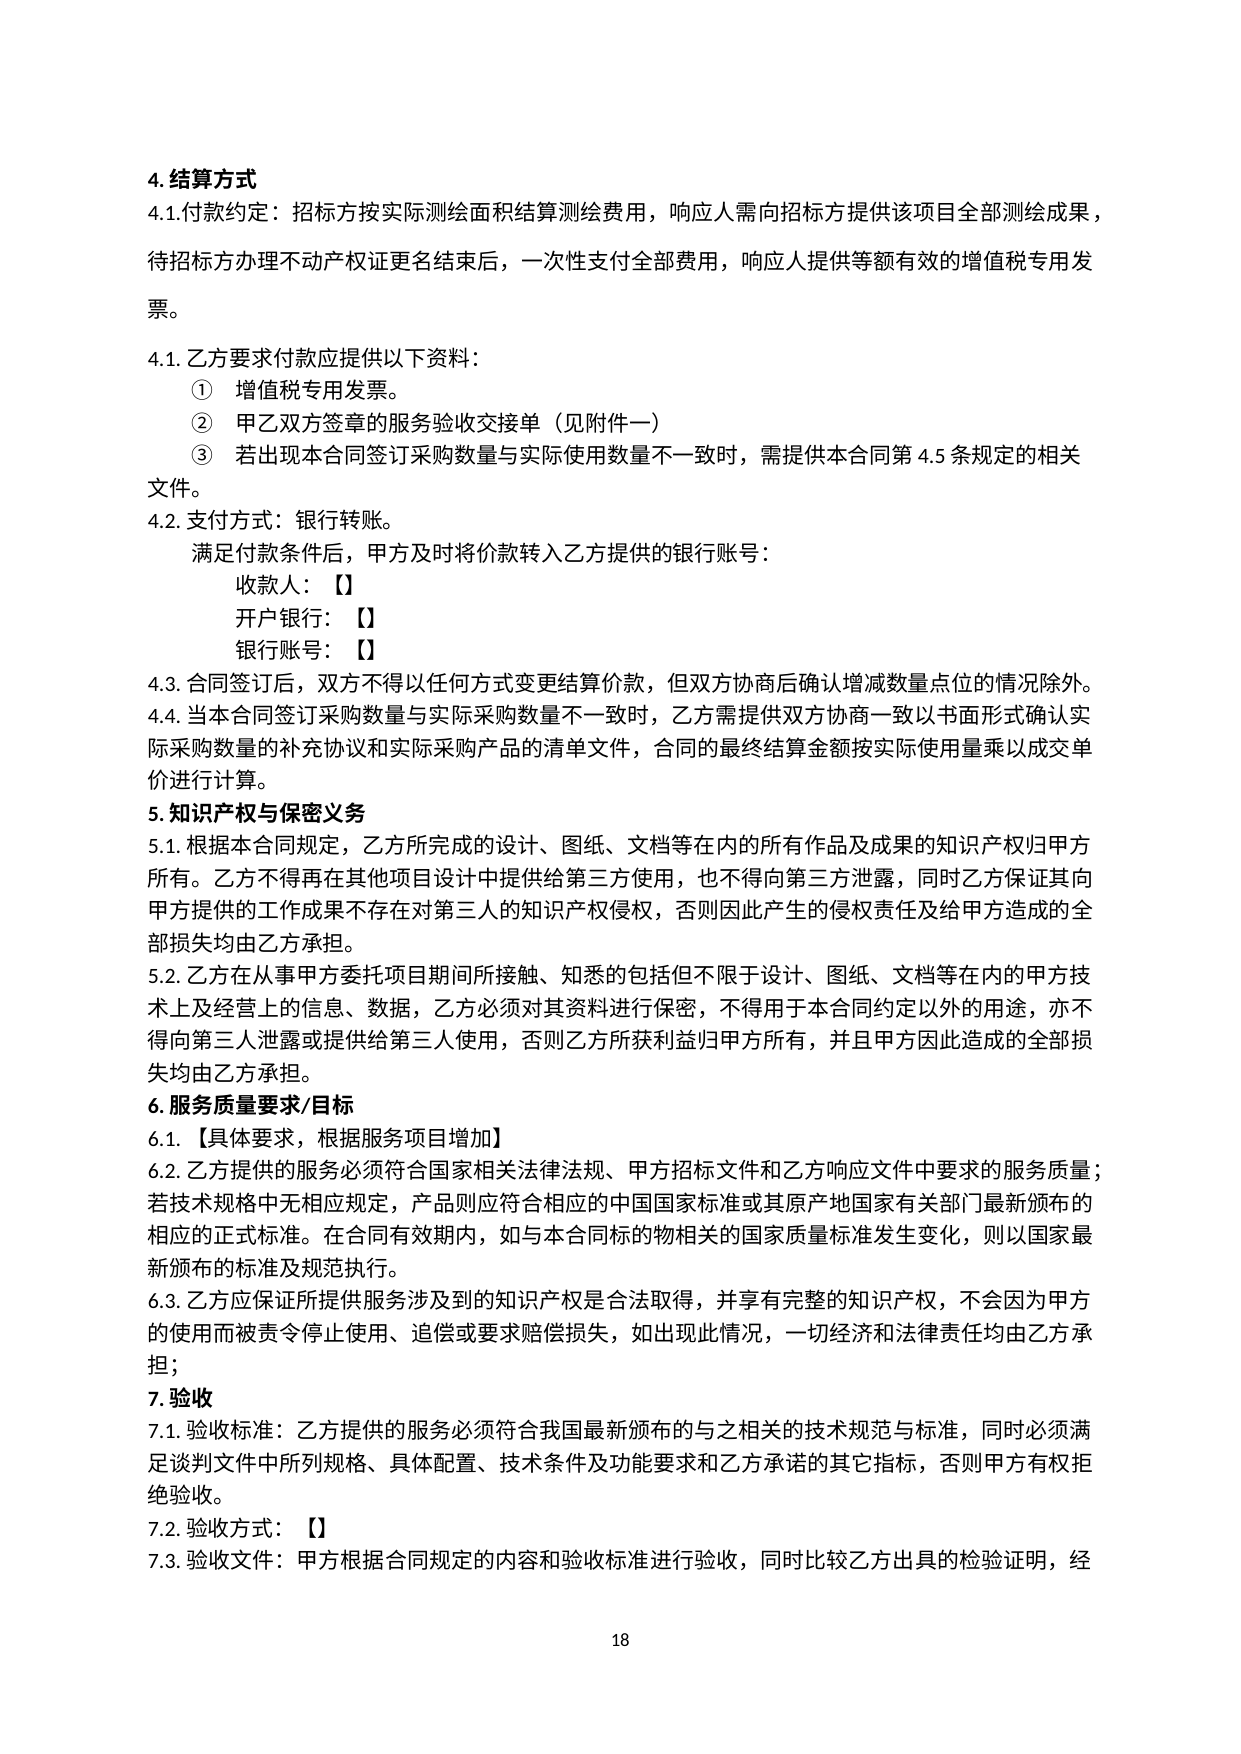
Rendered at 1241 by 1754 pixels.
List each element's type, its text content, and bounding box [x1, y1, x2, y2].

list 【具体要求，根据服务项目增加】 [148, 1120, 1093, 1153]
list 根据本合同规定，乙方所完成的设计、图纸、文档等在内的所有作品及成果的知识产权归甲方所有。乙方不得再在其他项目设计中提供给第三方使用，也不得向第三方泄露，同时乙方保证其向甲方提供的工作成果不存在对第三人的知识产权侵权，否则因此产生的侵权责任及给甲方造成的全部损失均由乙方承担。 [148, 828, 1093, 958]
list 收款人：【】 [235, 568, 1093, 600]
list 验收标准：乙方提供的服务必须符合我国最新颁布的与之相关的技术规范与标准，同时必须满足谈判文件中所列规格、具体配置、技术条件及功能要求和乙方承诺的其它指标，否则甲方有权拒绝验收。 [148, 1413, 1093, 1510]
list 银行账号：【】 [235, 633, 1093, 665]
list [148, 1543, 1093, 1575]
list 乙方在从事甲方委托项目期间所接触、知悉的包括但不限于设计、图纸、文档等在内的甲方技术上及经营上的信息、数据，乙方必须对其资料进行保密，不得用于本合同约定以外的用途，亦不得向第三人泄露或提供给第三人使用，否则乙方所获利益归甲方所有，并且甲方因此造成的全部损失均由乙方承担。 [148, 958, 1093, 1088]
list 满足付款条件后，甲方及时将价款转入乙方提供的银行账号： [148, 535, 1093, 568]
list 当本合同签订采购数量与实际采购数量不一致时，乙方需提供双方协商一致以书面形式确认实际采购数量的补充协议和实际采购产品的清单文件，合同的最终结算金额按实际使用量乘以成交单价进行计算。 [148, 698, 1093, 795]
list 甲乙双方签章的服务验收交接单（见附件一） [148, 405, 1093, 438]
list 验收 [148, 1380, 1093, 1413]
list 若出现本合同签订采购数量与实际使用数量不一致时，需提供本合同第4.5条规定的相关文件。 [148, 438, 1093, 503]
list 开户银行：【】 [235, 600, 1093, 633]
list 乙方应保证所提供服务涉及到的知识产权是合法取得，并享有完整的知识产权，不会因为甲方的使用而被责令停止使用、追偿或要求赔偿损失，如出现此情况，一切经济和法律责任均由乙方承担； [148, 1283, 1093, 1380]
list 验收方式：【】 [148, 1510, 1093, 1543]
list 服务质量要求/目标 [148, 1088, 1093, 1120]
list 乙方要求付款应提供以下资料： [148, 340, 1093, 373]
list 乙方提供的服务必须符合国家相关法律法规、甲方招标文件和乙方响应文件中要求的服务质量；若技术规格中无相应规定，产品则应符合相应的中国国家标准或其原产地国家有关部门最新颁布的相应的正式标准。在合同有效期内，如与本合同标的物相关的国家质量标准发生变化，则以国家最新颁布的标准及规范执行。 [148, 1153, 1093, 1283]
list 支付方式：银行转账。 [148, 503, 1093, 535]
list 结算方式 [148, 162, 1093, 194]
list 合同签订后，双方不得以任何方式变更结算价款，但双方协商后确认增减数量点位的情况除外。 [148, 665, 1093, 698]
list 知识产权与保密义务 [148, 795, 1093, 828]
list 4.1.付款约定：招标方按实际测绘面积结算测绘费用，响应人需向招标方提供该项目全部测绘成果，待招标方办理不动产权证更名结束后，一次性支付全部费用，响应人提供等额有效的增值税专用发票。 [148, 194, 1093, 324]
list 增值税专用发票。 [148, 373, 1093, 405]
